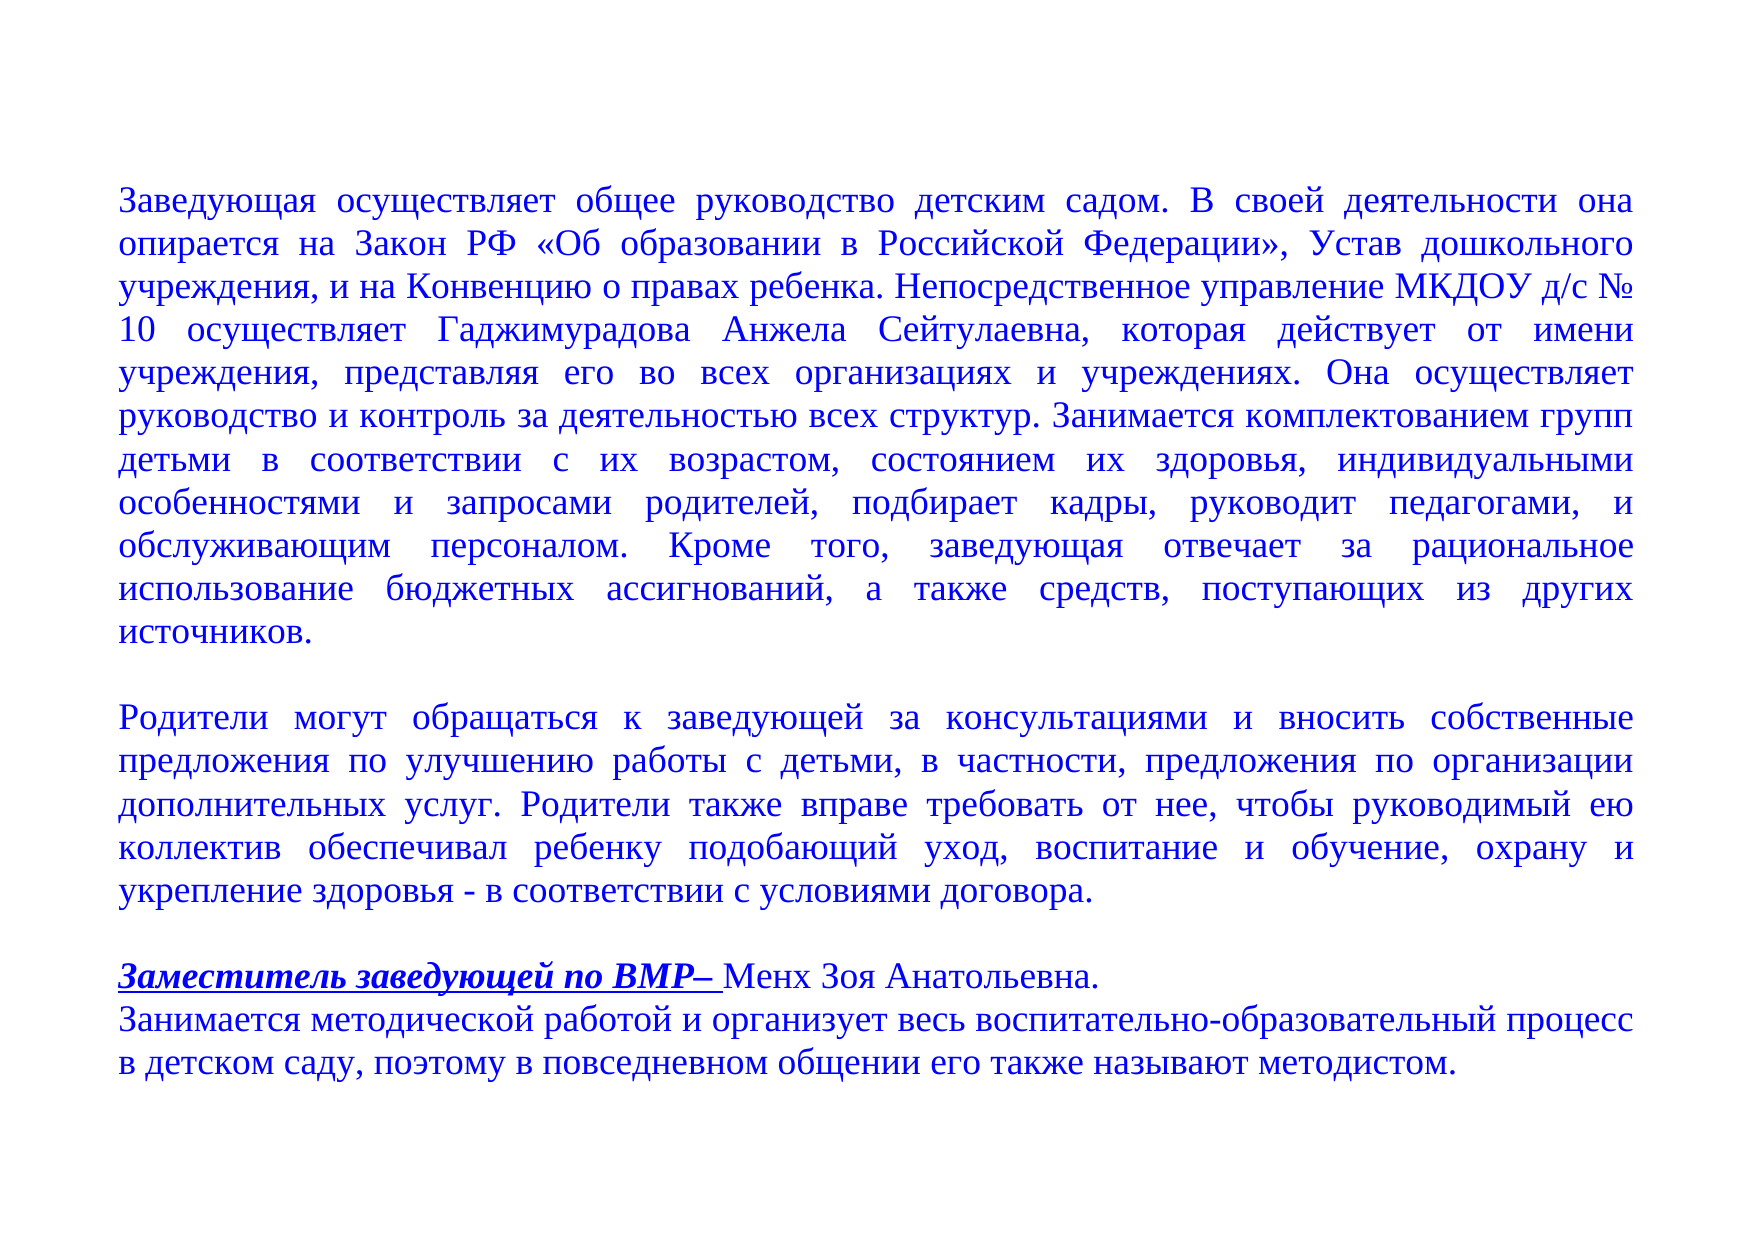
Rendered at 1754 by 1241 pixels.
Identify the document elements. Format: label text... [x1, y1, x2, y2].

text Родители могут обращаться к заведующей за консультациями и вносить собственные предложения по улучшению работы с детьми, в частности, предложения по организации дополнительных услуг. Родители также вправе требовать от нее, чтобы руководимый ею коллектив обеспечивал ребенку подобающий уход, воспитание и обучение, охрану и укрепление здоровья - в соответствии с условиями договора. [118, 695, 1636, 910]
text Заведующая осуществляет общее руководство детским садом. В своей деятельности она опирается на Закон РФ «Об образовании в Российской Федерации», Устав дошкольного учреждения, и на Конвенцию о правах ребенка. Непосредственное управление МКДОУ д/с № 10 осуществляет Гаджимурадова Анжела Сейтулаевна, которая действует от имени учреждения, представляя его во всех организациях и учреждениях. Она осуществляет руководство и контроль за деятельностью всех структур. Занимается комплектованием групп детьми в соответствии с их возрастом, состоянием их здоровья, индивидуальными особенностями и запросами родителей, подбирает кадры, руководит педагогами, и обслуживающим персоналом. Кроме того, заведующая отвечает за рациональное использование бюджетных ассигнований, а также средств, поступающих из других источников. [118, 177, 1636, 652]
text Занимается методической работой и организует весь воспитательно-образовательный процесс в детском саду, поэтому в повседневном общении его также называют методистом. [118, 997, 1636, 1083]
text Заместитель заведующей по ВМР– Менх Зоя Анатольевна. [118, 953, 1636, 997]
